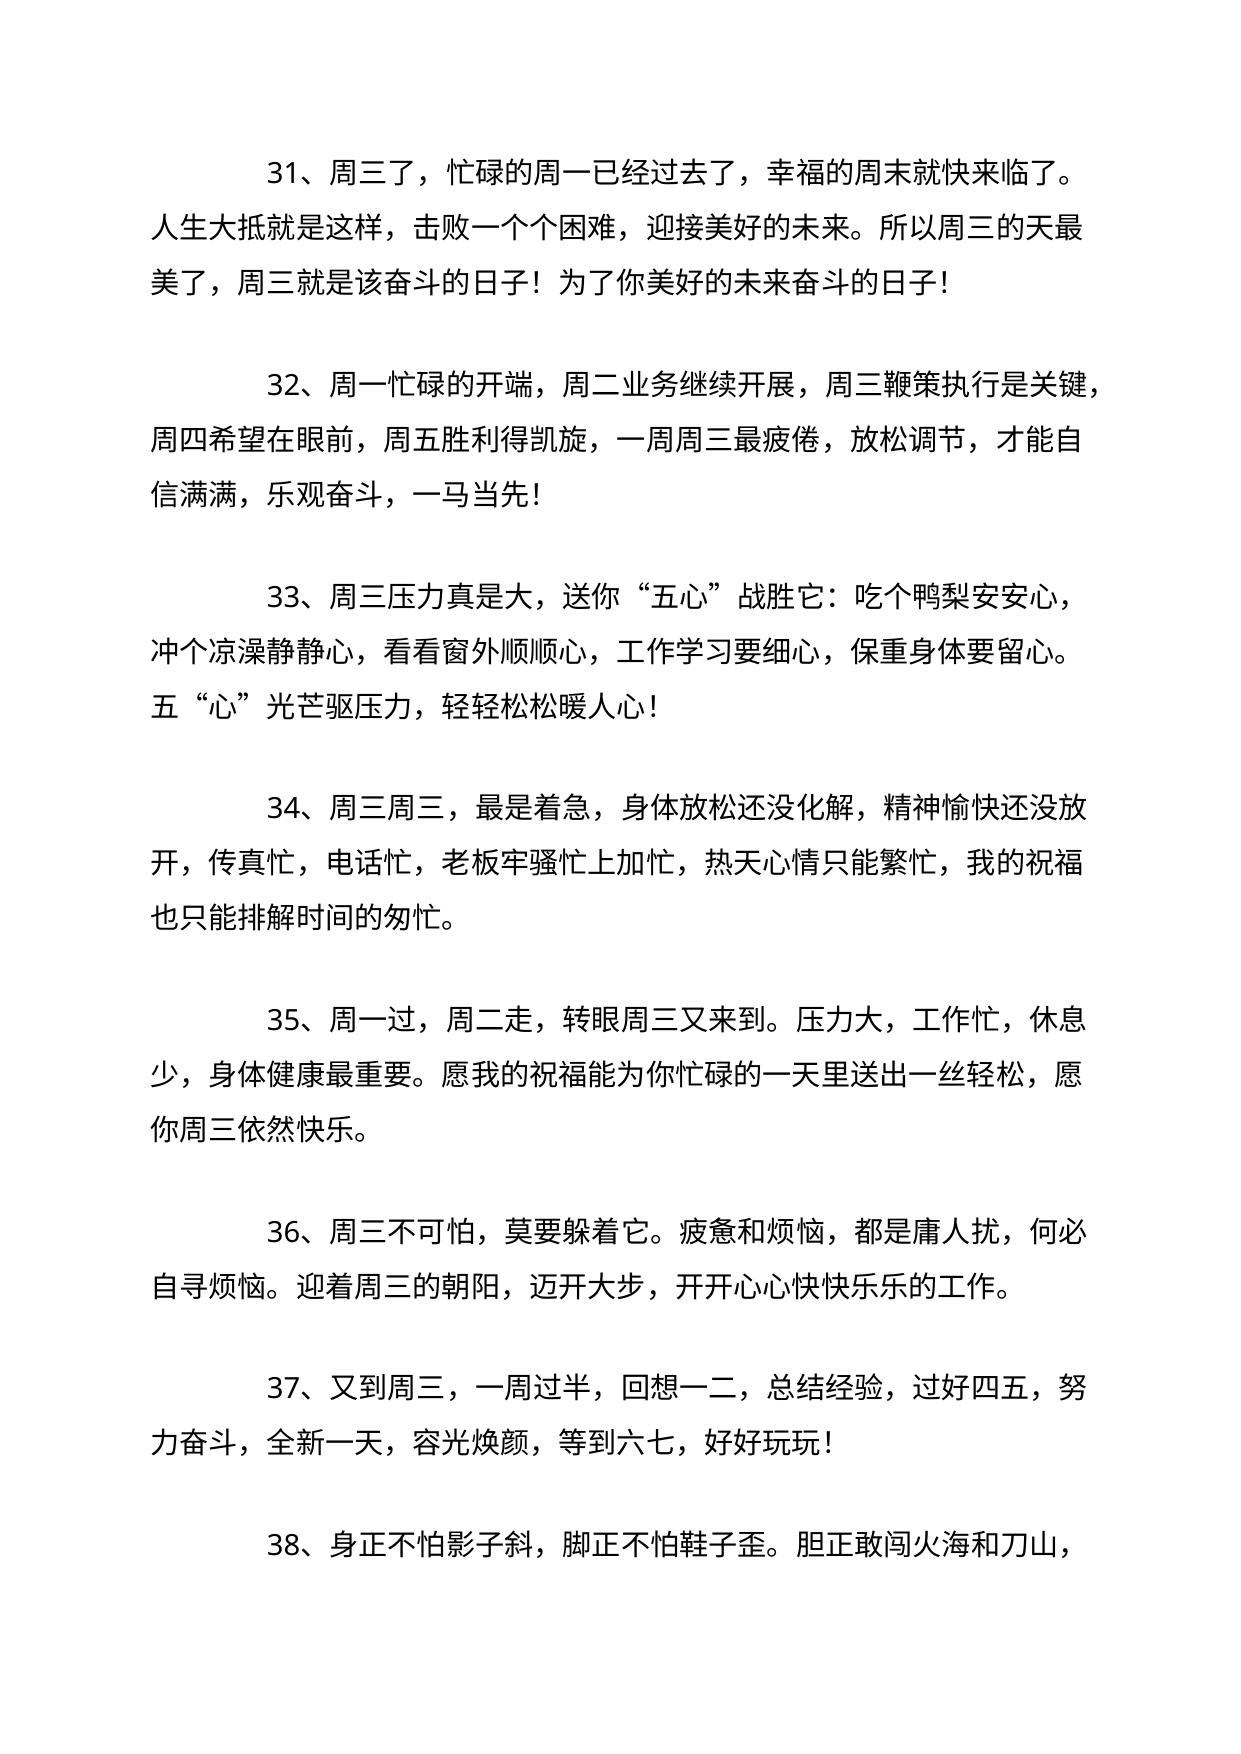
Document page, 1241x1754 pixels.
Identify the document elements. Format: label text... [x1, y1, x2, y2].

text 35、周一过，周二走，转眼周三又来到。压力大，工作忙，休息少，身体健康最重要。愿我的祝福能为你忙碌的一天里送出一丝轻松，愿你周三依然快乐。 [150, 997, 1090, 1149]
text 36、周三不可怕，莫要躲着它。疲惫和烦恼，都是庸人扰，何必自寻烦恼。迎着周三的朝阳，迈开大步，开开心心快快乐乐的工作。 [150, 1208, 1090, 1306]
text 34、周三周三，最是着急，身体放松还没化解，精神愉快还没放开，传真忙，电话忙，老板牢骚忙上加忙，热天心情只能繁忙，我的祝福也只能排解时间的匆忙。 [150, 785, 1090, 937]
text 31、周三了，忙碌的周一已经过去了，幸福的周末就快来临了。人生大抵就是这样，击败一个个困难，迎接美好的未来。所以周三的天最美了，周三就是该奋斗的日子！为了你美好的未来奋斗的日子！ [150, 150, 1090, 302]
text 37、又到周三，一周过半，回想一二，总结经验，过好四五，努力奋斗，全新一天，容光焕颜，等到六七，好好玩玩！ [150, 1365, 1090, 1462]
text 32、周一忙碌的开端，周二业务继续开展，周三鞭策执行是关键，周四希望在眼前，周五胜利得凯旋，一周周三最疲倦，放松调节，才能自信满满，乐观奋斗，一马当先！ [150, 362, 1090, 514]
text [150, 1522, 1090, 1564]
text 33、周三压力真是大，送你“五心”战胜它：吃个鸭梨安安心，冲个凉澡静静心，看看窗外顺顺心，工作学习要细心，保重身体要留心。五“心”光芒驱压力，轻轻松松暖人心！ [150, 573, 1090, 726]
